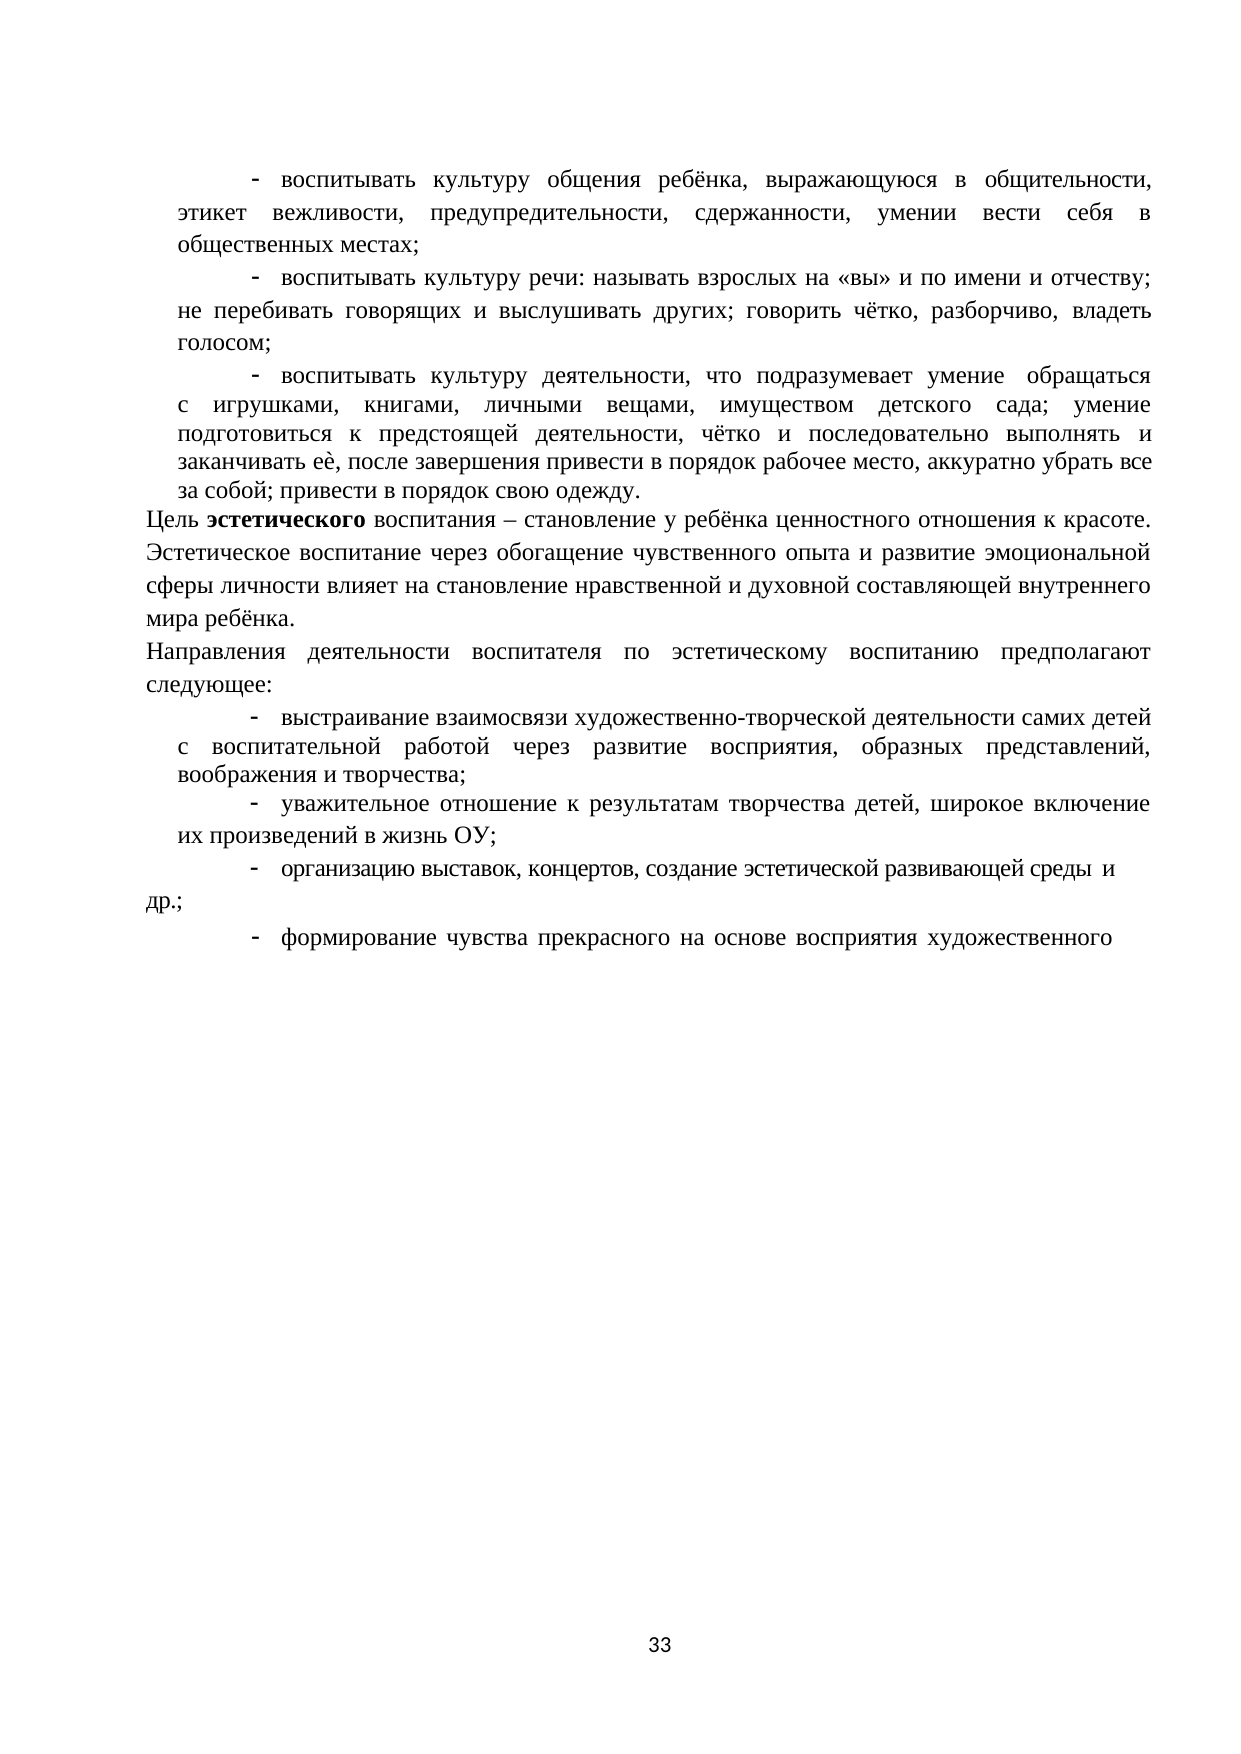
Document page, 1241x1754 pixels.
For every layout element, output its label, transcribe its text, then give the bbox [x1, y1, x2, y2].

list воспитывать культуру деятельности, что подразумевает умение обращаться с игрушками, книгами, личными вещами, имуществом детского сада; умение подготовиться к предстоящей деятельности, чётко и последовательно выполнять и заканчивать еѐ, после завершения привести в порядок рабочее место, аккуратно убрать все за собой; привести в порядок свою одежду. [177, 360, 1152, 504]
list организацию выставок, концертов, создание эстетической развивающей среды и [250, 853, 1217, 882]
list воспитывать культуру общения ребёнка, выражающуюся в общительности, этикет вежливости, предупредительности, сдержанности, умении вести себя в общественных местах; [177, 164, 1152, 258]
list уважительное отношение к результатам творчества детей, широкое включение их произведений в жизнь ОУ; [177, 788, 1151, 849]
text Направления деятельности воспитателя по эстетическому воспитанию предполагают следующее: [146, 636, 1152, 698]
text Цель эстетического воспитания – становление у ребёнка ценностного отношения к красоте. Эстетическое воспитание через обогащение чувственного опыта и развитие эмоциональной сферы личности влияет на становление нравственной и духовной составляющей внутреннего мира ребёнка. [146, 504, 1152, 632]
list формирование чувства прекрасного на основе восприятия художественного [251, 922, 1217, 951]
list воспитывать культуру речи: называть взрослых на «вы» и по имени и отчеству; не перебивать говорящих и выслушивать других; говорить чётко, разборчиво, владеть голосом; [177, 262, 1152, 356]
list выстраивание взаимосвязи художественно-творческой деятельности самих детей с воспитательной работой через развитие восприятия, образных представлений, воображения и творчества; [177, 702, 1152, 788]
text др.; [146, 885, 214, 914]
